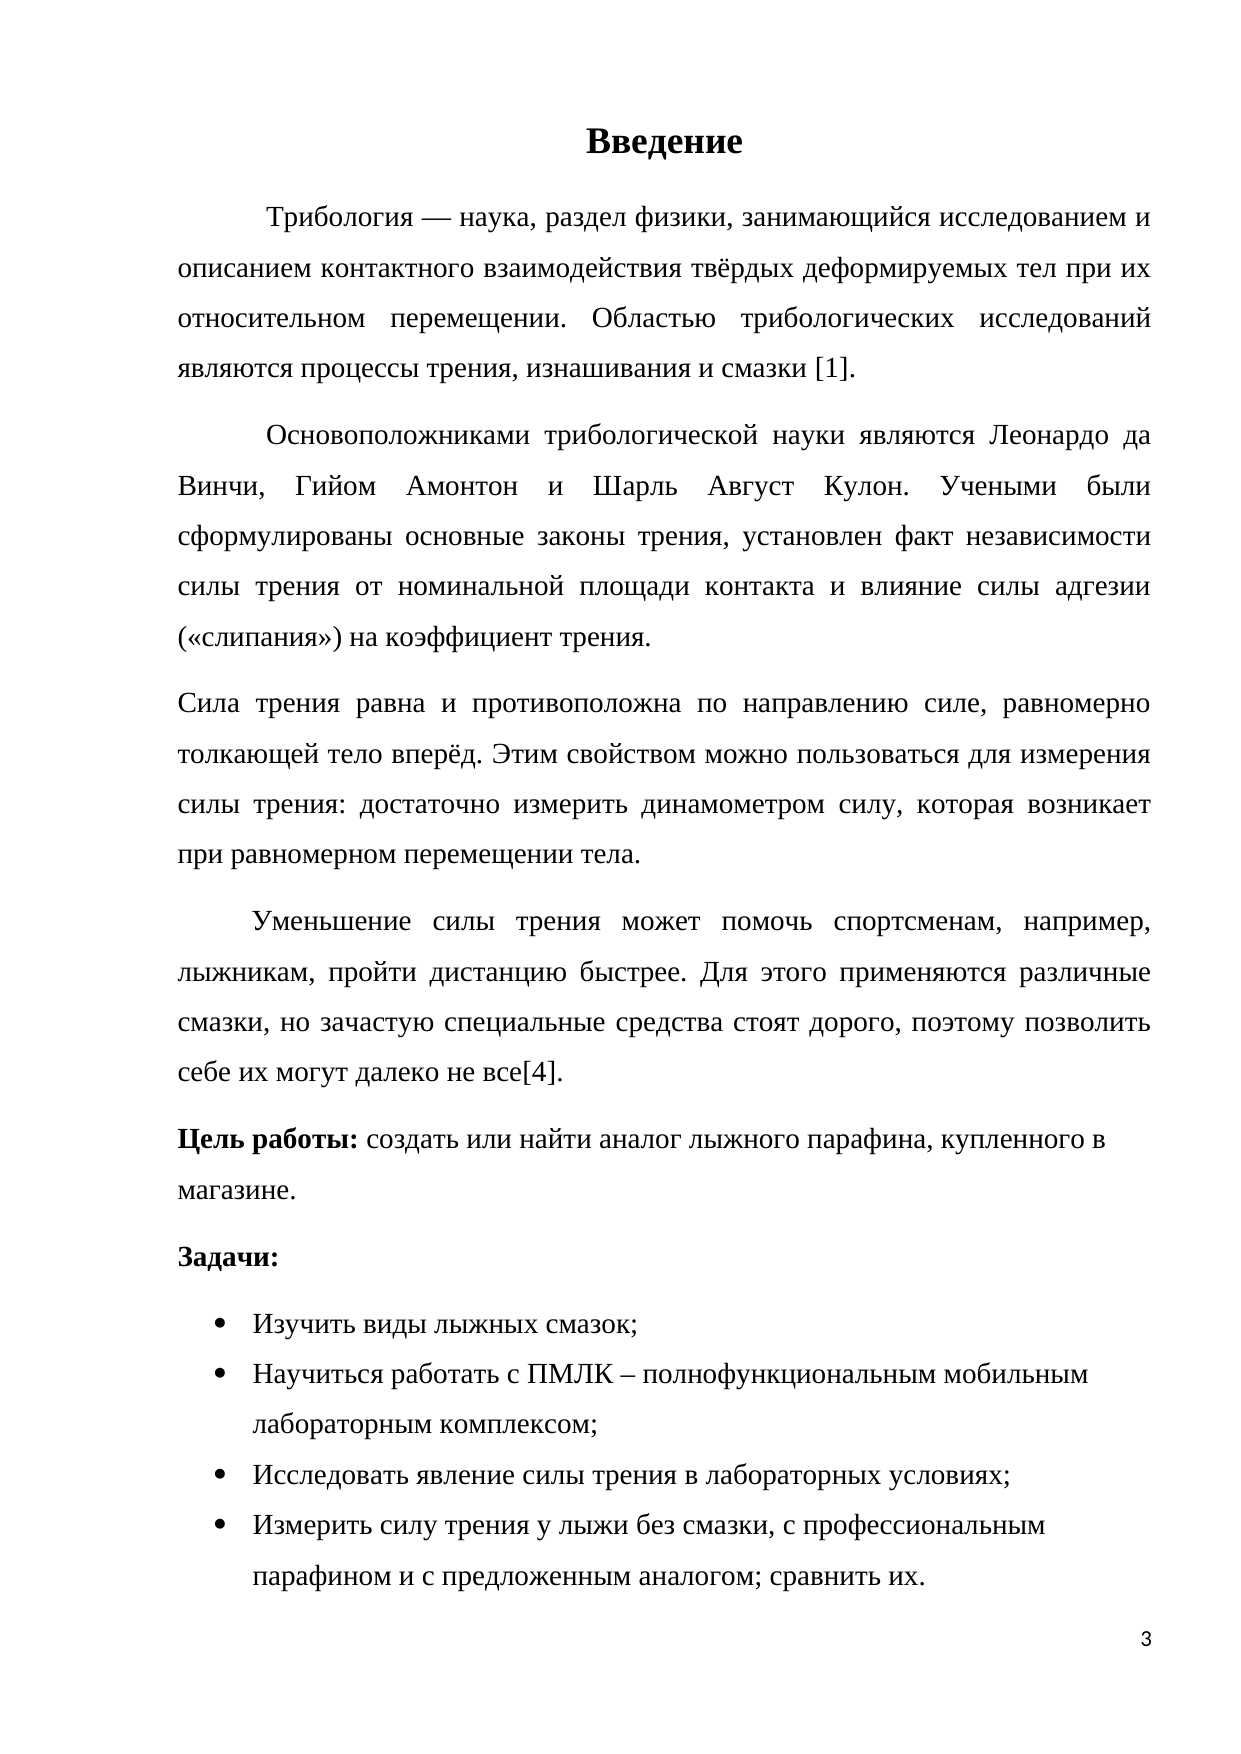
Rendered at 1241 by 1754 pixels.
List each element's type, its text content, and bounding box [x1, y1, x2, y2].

list Научиться работать с ПМЛК – полнофункциональным мобильным лабораторным комплексом; [215, 1356, 1152, 1440]
text Цель работы: создать или найти аналог лыжного парафина, купленного в магазине. [177, 1121, 1152, 1205]
text Уменьшение силы трения может помочь спортсменам, например, лыжникам, пройти дистанцию быстрее. Для этого применяются различные смазки, но зачастую специальные средства стоят дорого, поэтому позволить себе их могут далеко не все[4]. [177, 903, 1152, 1088]
list Исследовать явление силы трения в лабораторных условиях; [215, 1457, 1152, 1491]
text Трибология — наука, раздел физики, занимающийся исследованием и описанием контактного взаимодействия твёрдых деформируемых тел при их относительном перемещении. Областью трибологических исследований являются процессы трения, изнашивания и смазки [1]. [177, 199, 1152, 384]
text Основоположниками трибологической науки являются Леонардо да Винчи, Гийом Амонтон и Шарль Август Кулон. Учеными были сформулированы основные законы трения, установлен факт независимости силы трения от номинальной площади контакта и влияние силы адгезии («слипания») на коэффициент трения. [177, 417, 1152, 652]
list Изучить виды лыжных смазок; [215, 1306, 1152, 1339]
text Задачи: [177, 1239, 1152, 1272]
text Введение [177, 118, 1152, 161]
text Сила трения равна и противоположна по направлению силе, равномерно толкающей тело вперёд. Этим свойством можно пользоваться для измерения силы трения: достаточно измерить динамометром силу, которая возникает при равномерном перемещении тела. [177, 686, 1152, 870]
list Измерить силу трения у лыжи без смазки, с профессиональным парафином и с предложенным аналогом; сравнить их. [215, 1507, 1152, 1591]
